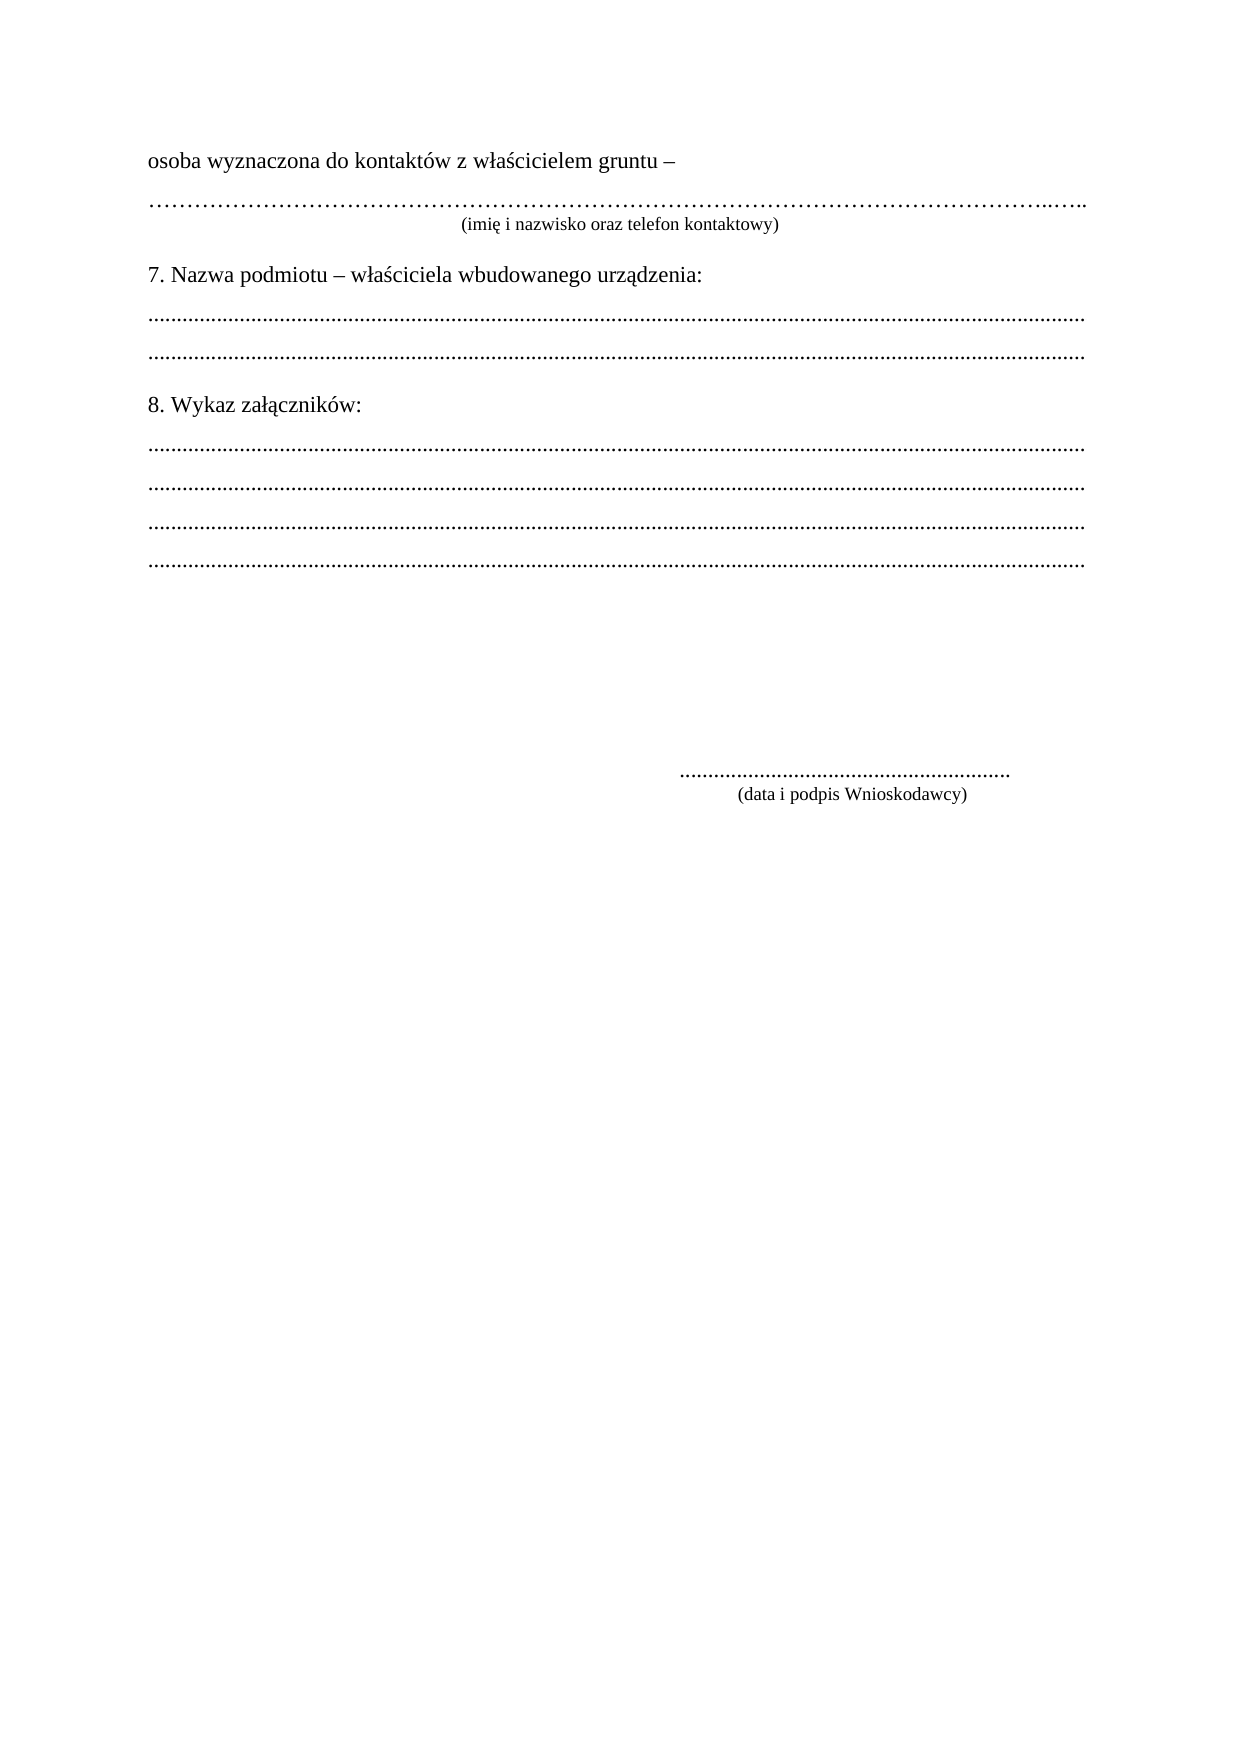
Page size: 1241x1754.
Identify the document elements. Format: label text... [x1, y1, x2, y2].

text 8. Wykaz załączników: [148, 391, 1093, 417]
text .......................................................... [148, 756, 1093, 782]
text osoba wyznaczona do kontaktów z właścicielem gruntu – [148, 148, 1093, 174]
text (imię i nazwisko oraz telefon kontaktowy) [148, 213, 1093, 234]
text ………………………………………………………………………………………………………..….. [148, 186, 1093, 213]
text (data i podpis Wnioskodawcy) [162, 782, 1093, 804]
text 7. Nazwa podmiotu – właściciela wbudowanego urządzenia: [148, 261, 1093, 287]
